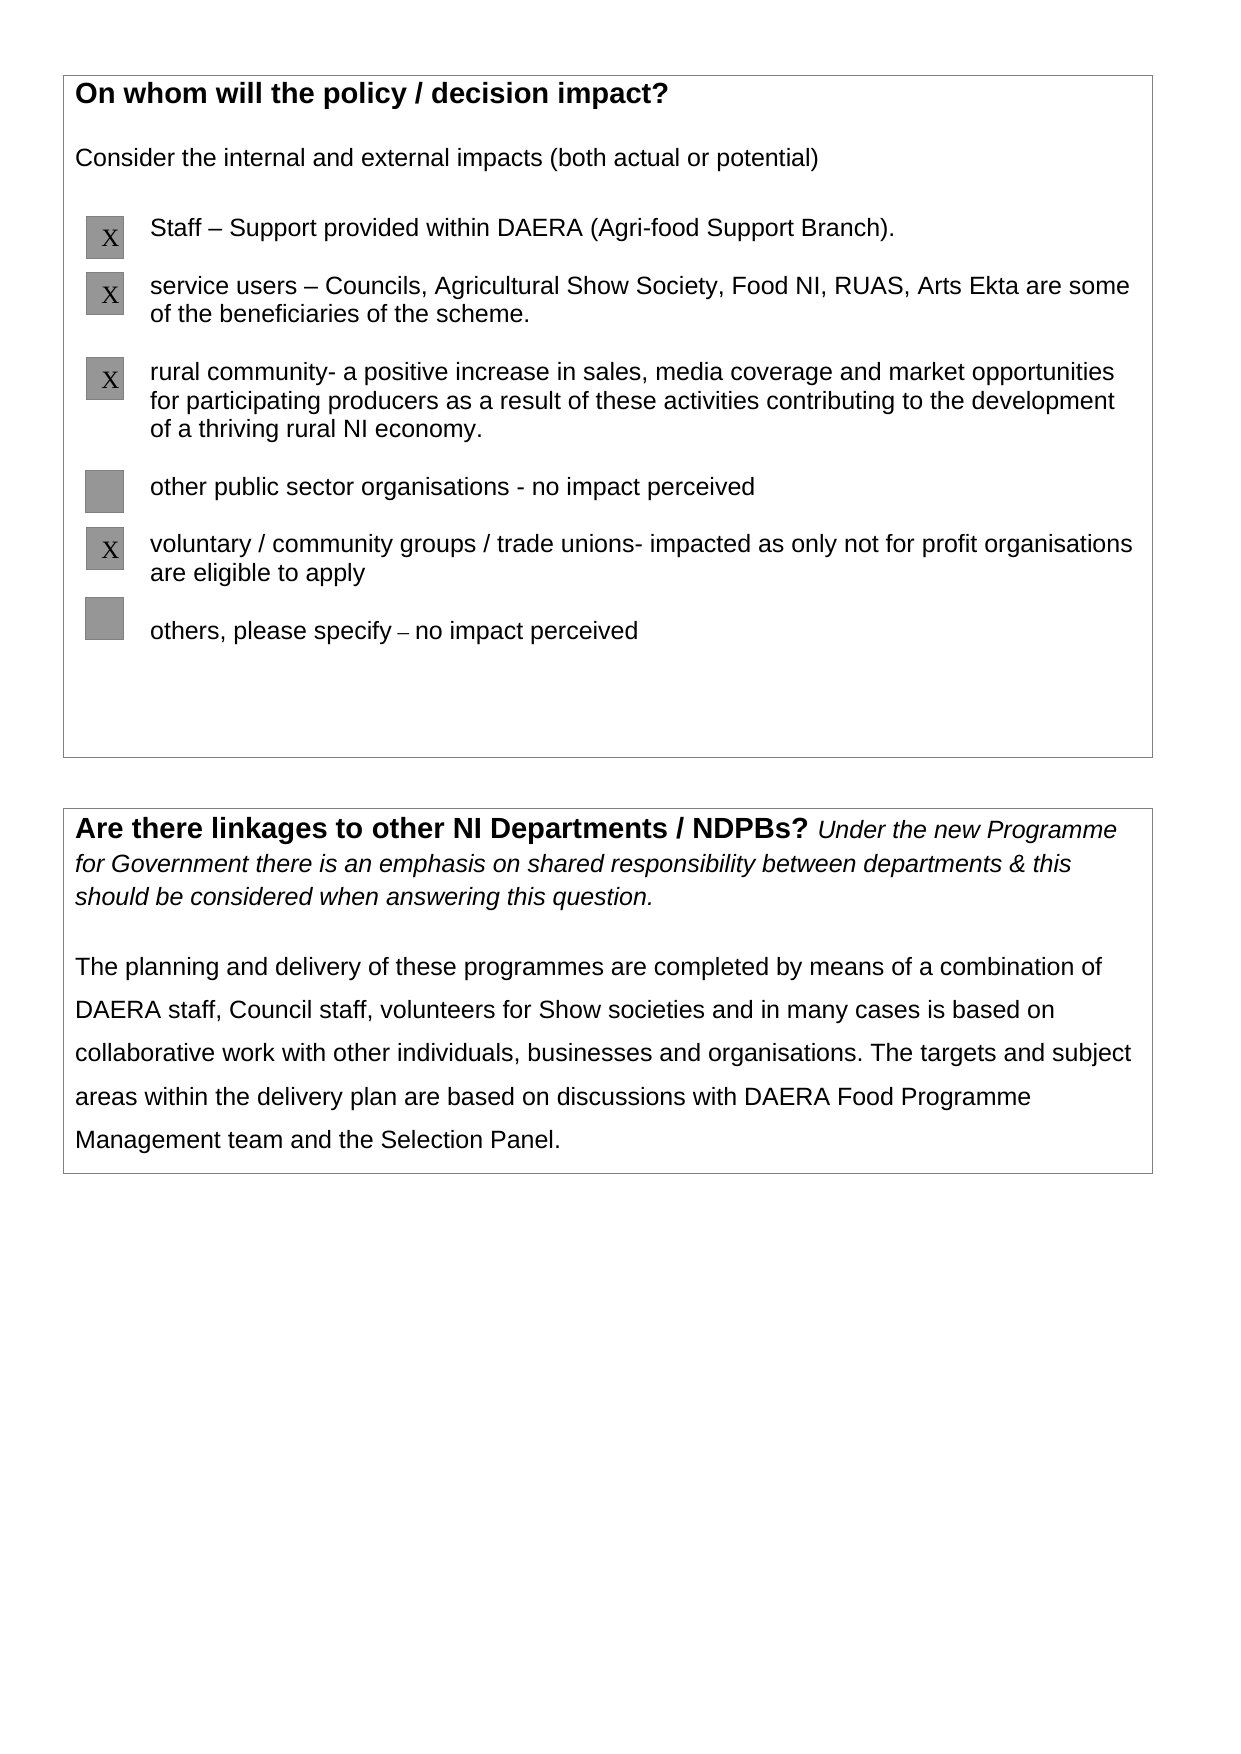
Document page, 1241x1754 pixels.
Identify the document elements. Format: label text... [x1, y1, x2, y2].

table_header Are there linkages to other NI Departments / NDPBs? Under the new Programme for Government there is an emphasis on shared responsibility between departments & this should be considered when answering this question. The planning and delivery of these programmes are completed by means of a combination of DAERA staff, Council staff, volunteers for Show societies and in many cases is based on collaborative work with other individuals, businesses and organisations. The targets and subject areas within the delivery plan are based on discussions with DAERA Food Programme Management team and the Selection Panel. [64, 809, 1152, 1173]
table_header On whom will the policy / decision impact? Consider the internal and external impacts (both actual or potential) Staff – Support provided within DAERA (Agri-food Support Branch). service users – Councils, Agricultural Show Society, Food NI, RUAS, Arts Ekta are some of the beneficiaries of the scheme. rural community- a positive increase in sales, media coverage and market opportunities for participating producers as a result of these activities contributing to the development of a thriving rural NI economy. other public sector organisations - no impact perceived voluntary / community groups / trade unions- impacted as only not for profit organisations are eligible to apply others, please specify – no impact perceived [64, 76, 1152, 757]
